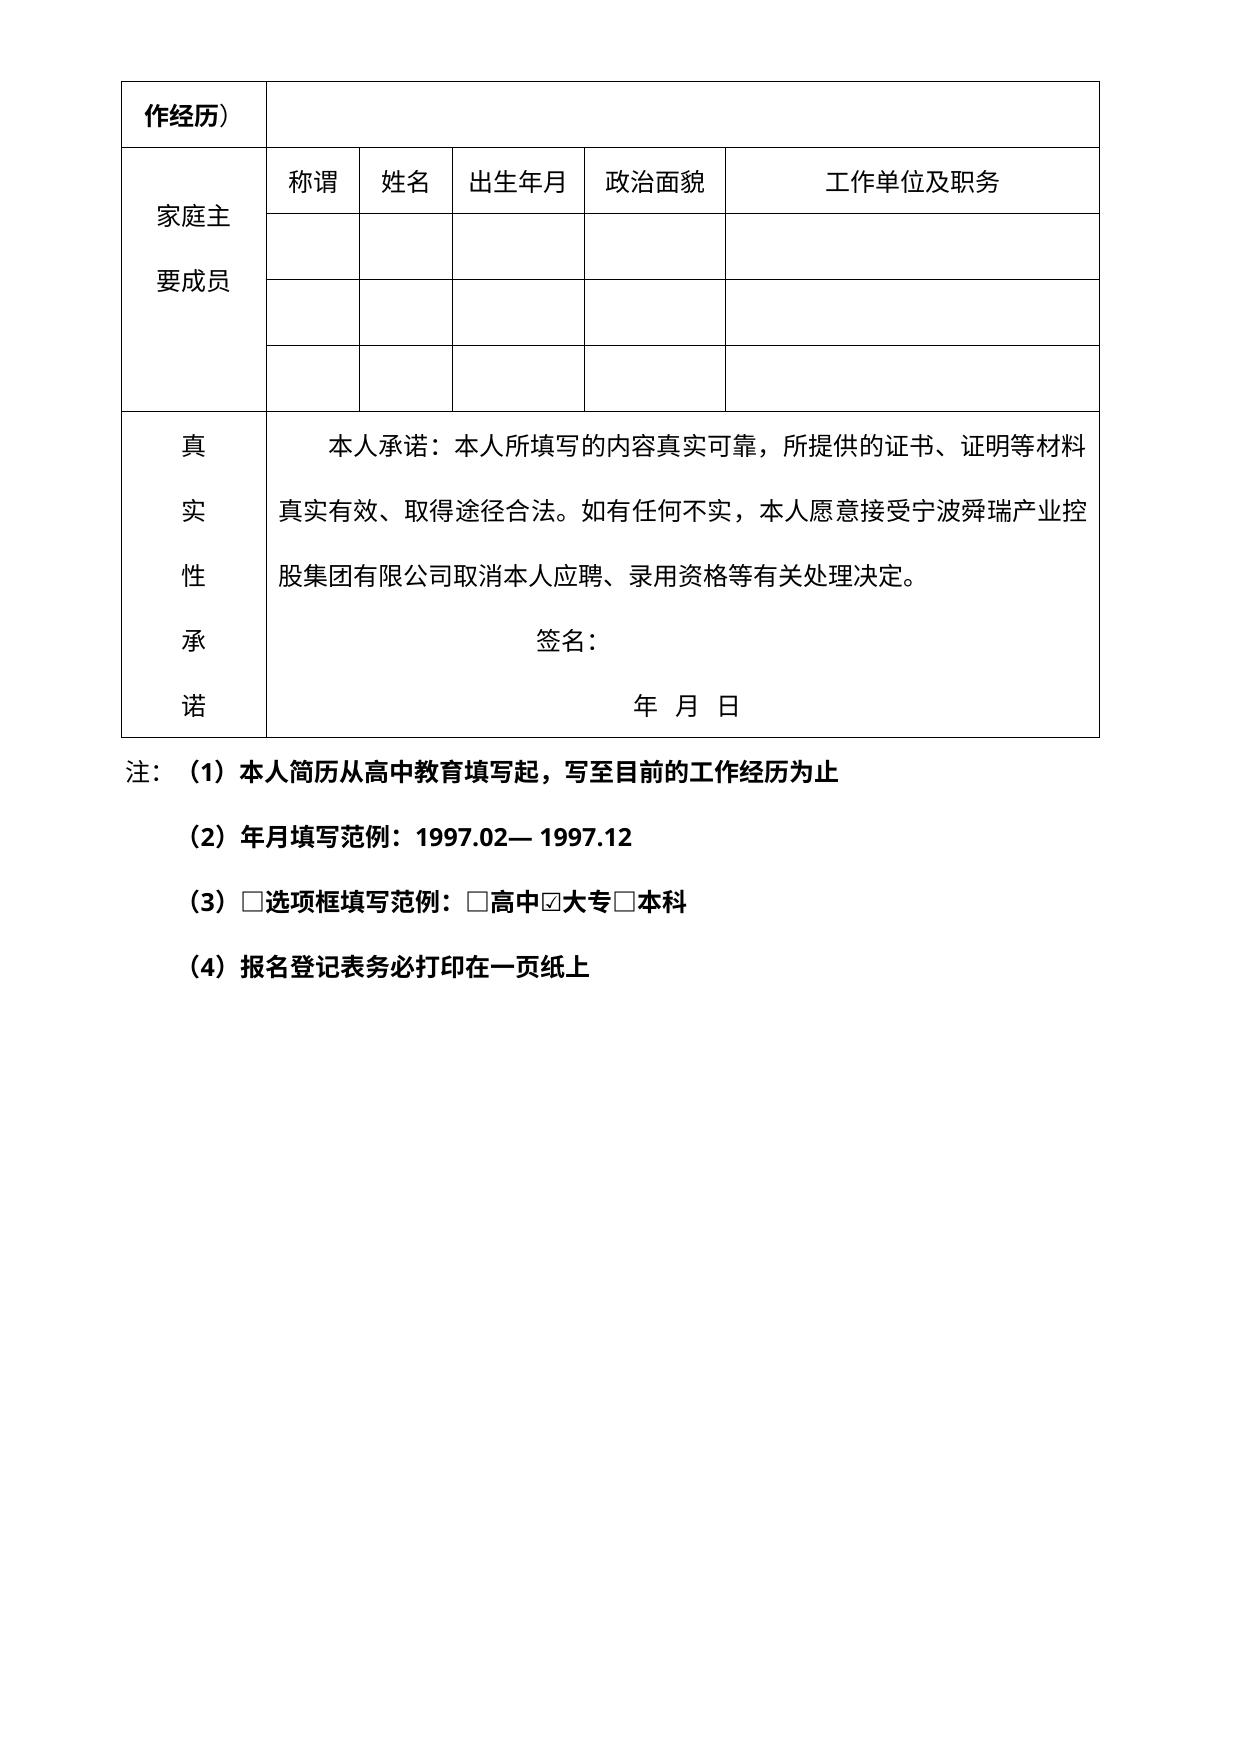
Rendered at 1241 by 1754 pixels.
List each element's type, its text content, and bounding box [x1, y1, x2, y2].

table_cell 工作单位及职务 [726, 148, 1099, 213]
table_cell 出生年月 [453, 148, 584, 213]
table_cell [453, 214, 584, 279]
table_cell [453, 346, 584, 411]
table_cell 本人承诺：本人所填写的内容真实可靠，所提供的证书、证明等材料真实有效、取得途径合法。如有任何不实，本人愿意接受宁波舜瑞产业控股集团有限公司取消本人应聘、录用资格等有关处理决定。 签名： 年 月 日 [267, 412, 1099, 737]
text （3）□选项框填写范例：□高中☑大专□本科 [75, 868, 1165, 933]
table_cell [360, 346, 452, 411]
table_cell [360, 214, 452, 279]
table_cell [267, 346, 359, 411]
table_cell [585, 280, 725, 345]
table_cell [585, 346, 725, 411]
table_cell 称谓 [267, 148, 359, 213]
table_cell 姓名 [360, 148, 452, 213]
table_cell [453, 280, 584, 345]
table_cell [267, 82, 1099, 147]
table_cell 真 实 性 承 诺 [122, 412, 266, 737]
text 注：（1）本人简历从高中教育填写起，写至目前的工作经历为止 [75, 738, 1165, 803]
table_cell 政治面貌 [585, 148, 725, 213]
table_cell [360, 280, 452, 345]
table_cell [267, 214, 359, 279]
table_cell [585, 214, 725, 279]
table_cell [267, 280, 359, 345]
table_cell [122, 82, 266, 147]
table_cell [726, 280, 1099, 345]
table_cell [726, 346, 1099, 411]
text （2）年月填写范例：1997.02— 1997.12 [75, 803, 1165, 868]
table_cell [726, 214, 1099, 279]
table_cell 家庭主 要成员 [122, 148, 266, 411]
text （4）报名登记表务必打印在一页纸上 [75, 933, 1165, 998]
